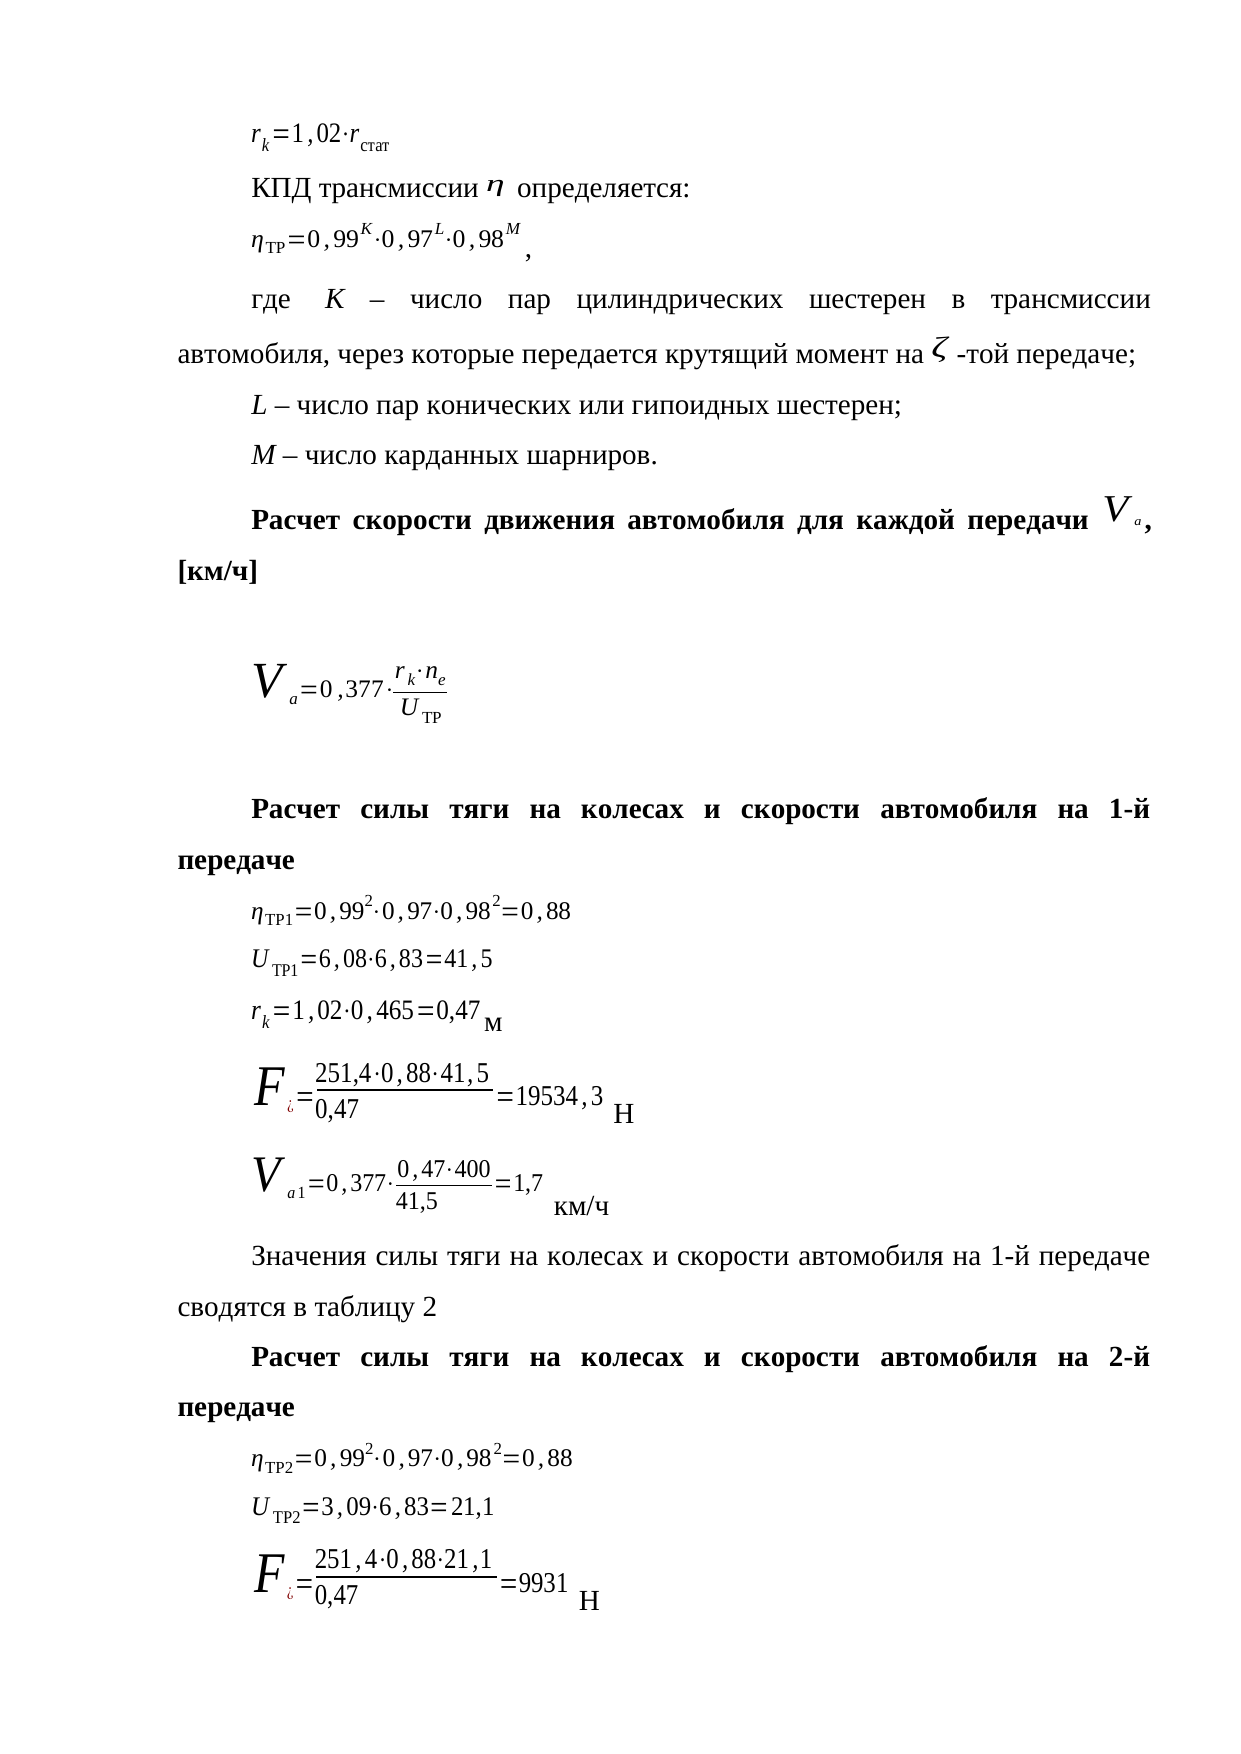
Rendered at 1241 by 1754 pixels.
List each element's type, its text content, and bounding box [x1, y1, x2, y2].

text Расчет силы тяги на колесах и скорости автомобиля на 1-й передаче [177, 792, 1152, 875]
text , [177, 220, 1152, 264]
text км/ч [177, 1147, 1152, 1222]
text Н [177, 1542, 1152, 1617]
text КПД трансмиссии определяется: [177, 170, 1152, 203]
text Расчет скорости движения автомобиля для каждой передачи , [км/ч] [177, 488, 1152, 586]
text Н [177, 1055, 1152, 1130]
text M – число карданных шарниров. [177, 437, 1152, 471]
text Значения силы тяги на колесах и скорости автомобиля на 1-й передаче сводятся в таблицу 2 [177, 1238, 1152, 1322]
text м [177, 994, 1152, 1038]
text L – число пар конических или гипоидных шестерен; [177, 387, 1152, 421]
text где K – число пар цилиндрических шестерен в трансмиссии автомобиля, через которые передается крутящий момент на -той передаче; [177, 281, 1152, 370]
text Расчет силы тяги на колесах и скорости автомобиля на 2-й передаче [177, 1339, 1152, 1423]
